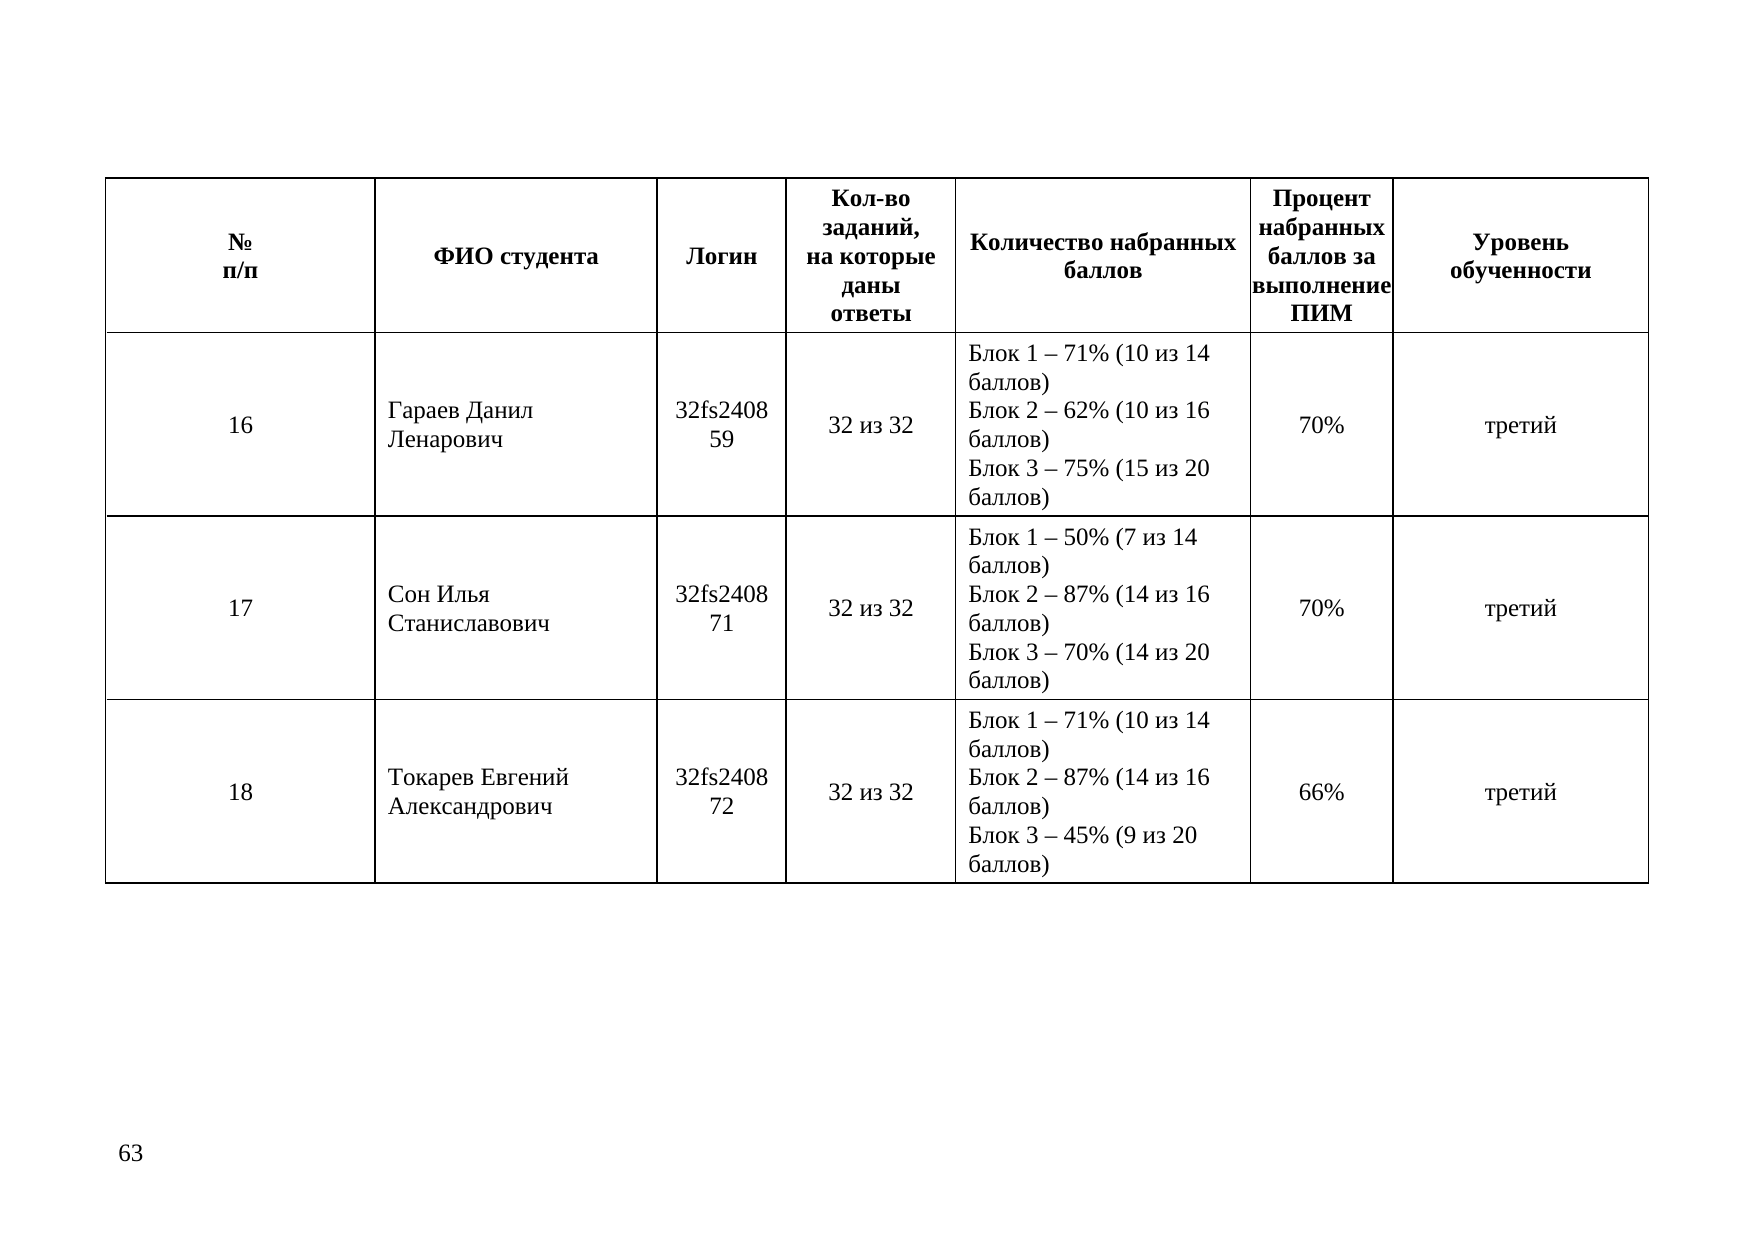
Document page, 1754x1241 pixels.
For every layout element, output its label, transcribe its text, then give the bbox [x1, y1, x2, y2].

table_cell 17 [106, 516, 374, 699]
table_cell 32 из 32 [787, 333, 955, 515]
table_header Кол-во заданий, на которые даны ответы [787, 179, 955, 332]
table_cell 32fs240872 [658, 700, 785, 882]
table_cell 70% [1251, 333, 1392, 515]
table_cell 32fs240859 [658, 333, 785, 515]
table_cell третий [1394, 700, 1648, 882]
table_cell Сон Илья Станиславович [376, 517, 656, 699]
table_cell Токарев Евгений Александрович [376, 700, 656, 882]
table_header Уровень обученности [1394, 179, 1648, 332]
table_cell третий [1394, 517, 1648, 699]
table_cell Блок 1 – 71% (10 из 14 баллов) Блок 2 – 62% (10 из 16 баллов) Блок 3 – 75% (15 из 20 баллов) [956, 333, 1250, 515]
table_cell 32 из 32 [787, 700, 955, 882]
table_header ФИО студента [376, 179, 656, 332]
table_cell Блок 1 – 50% (7 из 14 баллов) Блок 2 – 87% (14 из 16 баллов) Блок 3 – 70% (14 из 20 баллов) [956, 517, 1250, 699]
table_cell 70% [1251, 517, 1392, 699]
table_cell 32fs240871 [658, 517, 785, 699]
table_header Процент набранных баллов за выполнение ПИМ [1251, 179, 1392, 332]
table_cell 18 [106, 700, 374, 882]
table_cell Блок 1 – 71% (10 из 14 баллов) Блок 2 – 87% (14 из 16 баллов) Блок 3 – 45% (9 из 20 баллов) [956, 700, 1250, 882]
table_cell 32 из 32 [787, 517, 955, 699]
table_header Количество набранных баллов [956, 179, 1250, 332]
table_cell Гараев Данил Ленарович [376, 333, 656, 515]
table_header № п/п [106, 179, 374, 332]
table_cell 16 [106, 333, 374, 515]
table_cell 66% [1251, 700, 1392, 882]
table_cell третий [1394, 333, 1648, 515]
table_header Логин [658, 179, 785, 332]
